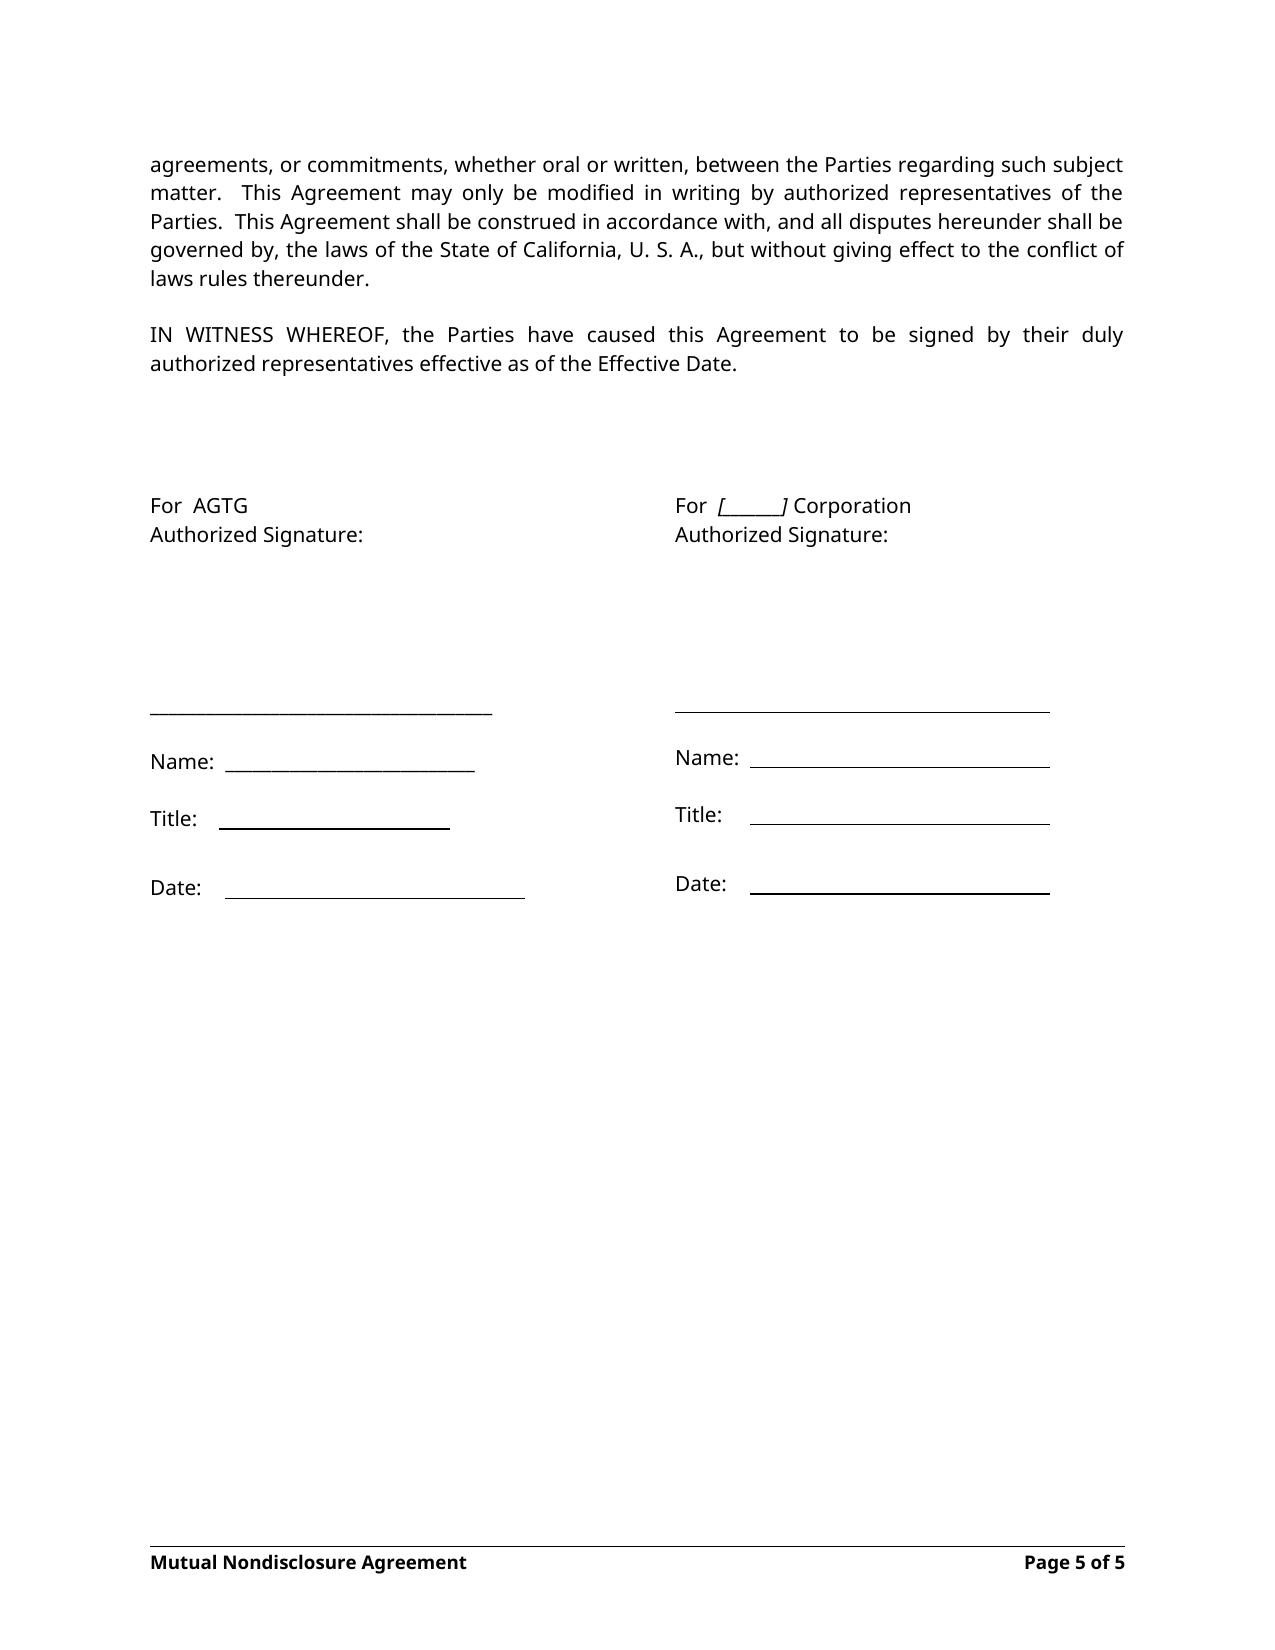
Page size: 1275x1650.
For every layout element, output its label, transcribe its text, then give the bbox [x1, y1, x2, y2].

text Name: [675, 743, 1125, 771]
text Date: [675, 869, 1125, 897]
text Name: ___________________________ [150, 747, 600, 776]
text _____________________________________ [150, 690, 600, 719]
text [150, 150, 1125, 292]
text For AGTG [150, 491, 600, 520]
text IN WITNESS WHEREOF, the Parties have caused this Agreement to be signed by their duly authorized representatives effective as of the Effective Date. [150, 321, 1125, 377]
text Date: [150, 873, 600, 902]
text Authorized Signature: [150, 520, 600, 548]
text Title: [675, 800, 1125, 828]
text Title: [150, 804, 600, 832]
text For [_______] Corporation [675, 491, 1125, 520]
text Authorized Signature: [675, 520, 1125, 548]
